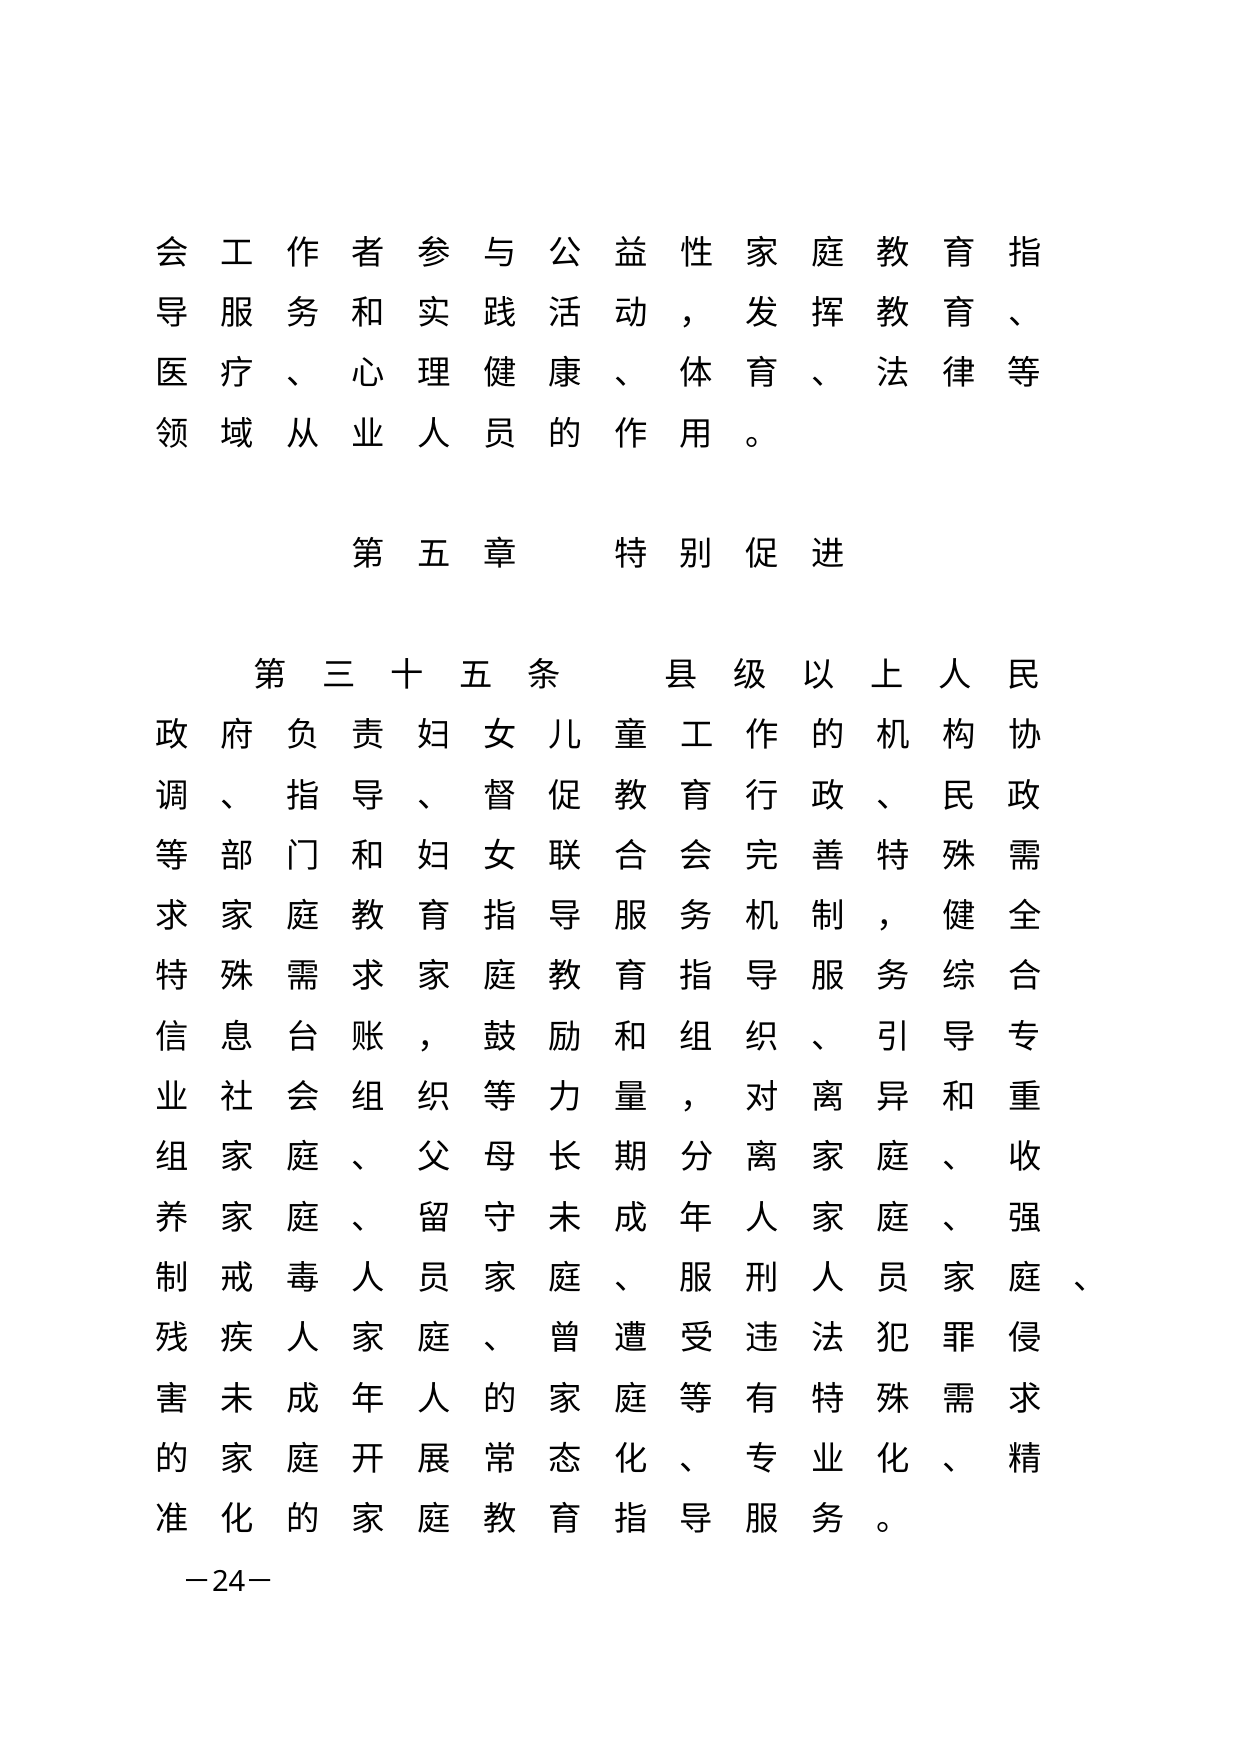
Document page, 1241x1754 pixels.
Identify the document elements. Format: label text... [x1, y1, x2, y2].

text 第五章 特别促进 [155, 521, 1073, 581]
text 第三十五条 县级以上人民政府负责妇女儿童工作的机构协调、指导、督促教育行政、民政等部门和妇女联合会完善特殊需求家庭教育指导服务机制，健全特殊需求家庭教育指导服务综合信息台账，鼓励和组织、引导专业社会组织等力量，对离异和重组家庭、父母长期分离家庭、收养家庭、留守未成年人家庭、强制戒毒人员家庭、服刑人员家庭、残疾人家庭、曾遭受违法犯罪侵害未成年人的家庭等有特殊需求的家庭开展常态化、专业化、精准化的家庭教育指导服务。 [155, 642, 1073, 1546]
text 第三十四条 鼓励和支持社会工作者参与公益性家庭教育指导服务和实践活动，发挥教育、医疗、心理健康、体育、法律等领域从业人员的作用。 [155, 219, 1073, 461]
